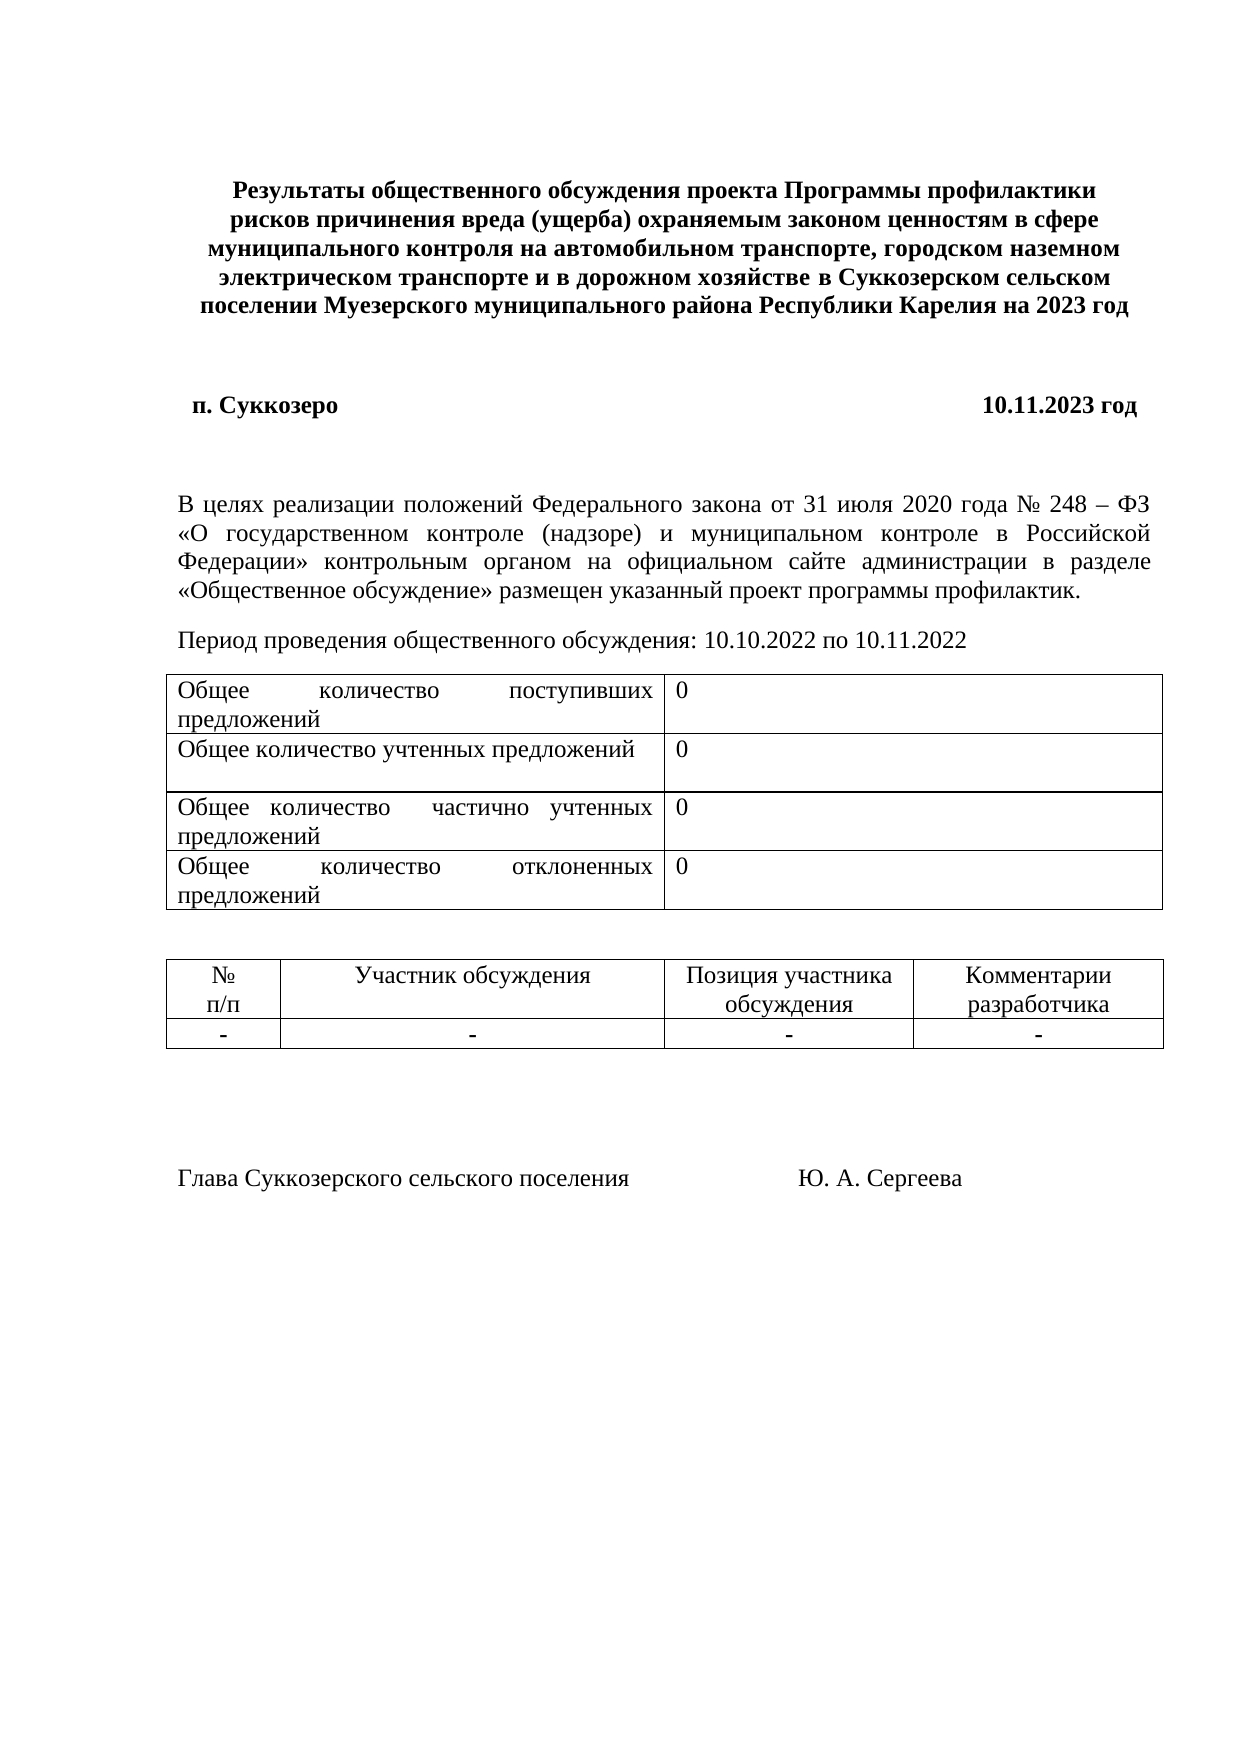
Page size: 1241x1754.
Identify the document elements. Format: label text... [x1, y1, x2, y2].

text В целях реализации положений Федерального закона от 31 июля 2020 года № 248 – ФЗ «О государственном контроле (надзоре) и муниципальном контроле в Российской Федерации» контрольным органом на официальном сайте администрации в разделе «Общественное обсуждение» размещен указанный проект программы профилактик. [177, 489, 1152, 604]
table_header Участник обсуждения [281, 960, 664, 1018]
table_cell Общее количество частично учтенных предложений [167, 793, 664, 850]
table_cell Общее количество учтенных предложений [167, 734, 664, 791]
table_cell 0 [665, 851, 1162, 908]
text п. Суккозеро 10.11.2023 год [177, 390, 1152, 418]
table_cell - [914, 1019, 1163, 1047]
text Глава Суккозерского сельского поселения Ю. А. Сергеева [177, 1163, 1152, 1192]
text рисков причинения вреда (ущерба) охраняемым законом ценностям в сфере муниципального контроля на автомобильном транспорте, городском наземном электрическом транспорте и в дорожном хозяйстве в Суккозерском сельском поселении Муезерского муниципального района Республики Карелия на 2023 год [177, 204, 1152, 319]
table_cell 0 [665, 793, 1162, 850]
table_cell - [665, 1019, 913, 1047]
table_cell - [281, 1019, 664, 1047]
table_header Позиция участника обсуждения [665, 960, 913, 1018]
table_cell 0 [665, 734, 1162, 791]
table_cell Общее количество отклоненных предложений [167, 851, 664, 908]
table_cell - [167, 1019, 280, 1047]
table_header 0 [665, 675, 1162, 733]
table_header Комментарии разработчика [914, 960, 1163, 1018]
table_header Общее количество поступивших предложений [167, 675, 664, 733]
text Период проведения общественного обсуждения: 10.10.2022 по 10.11.2022 [177, 625, 1152, 653]
text Результаты общественного обсуждения проекта Программы профилактики [177, 176, 1152, 204]
table_header № п/п [167, 960, 280, 1018]
